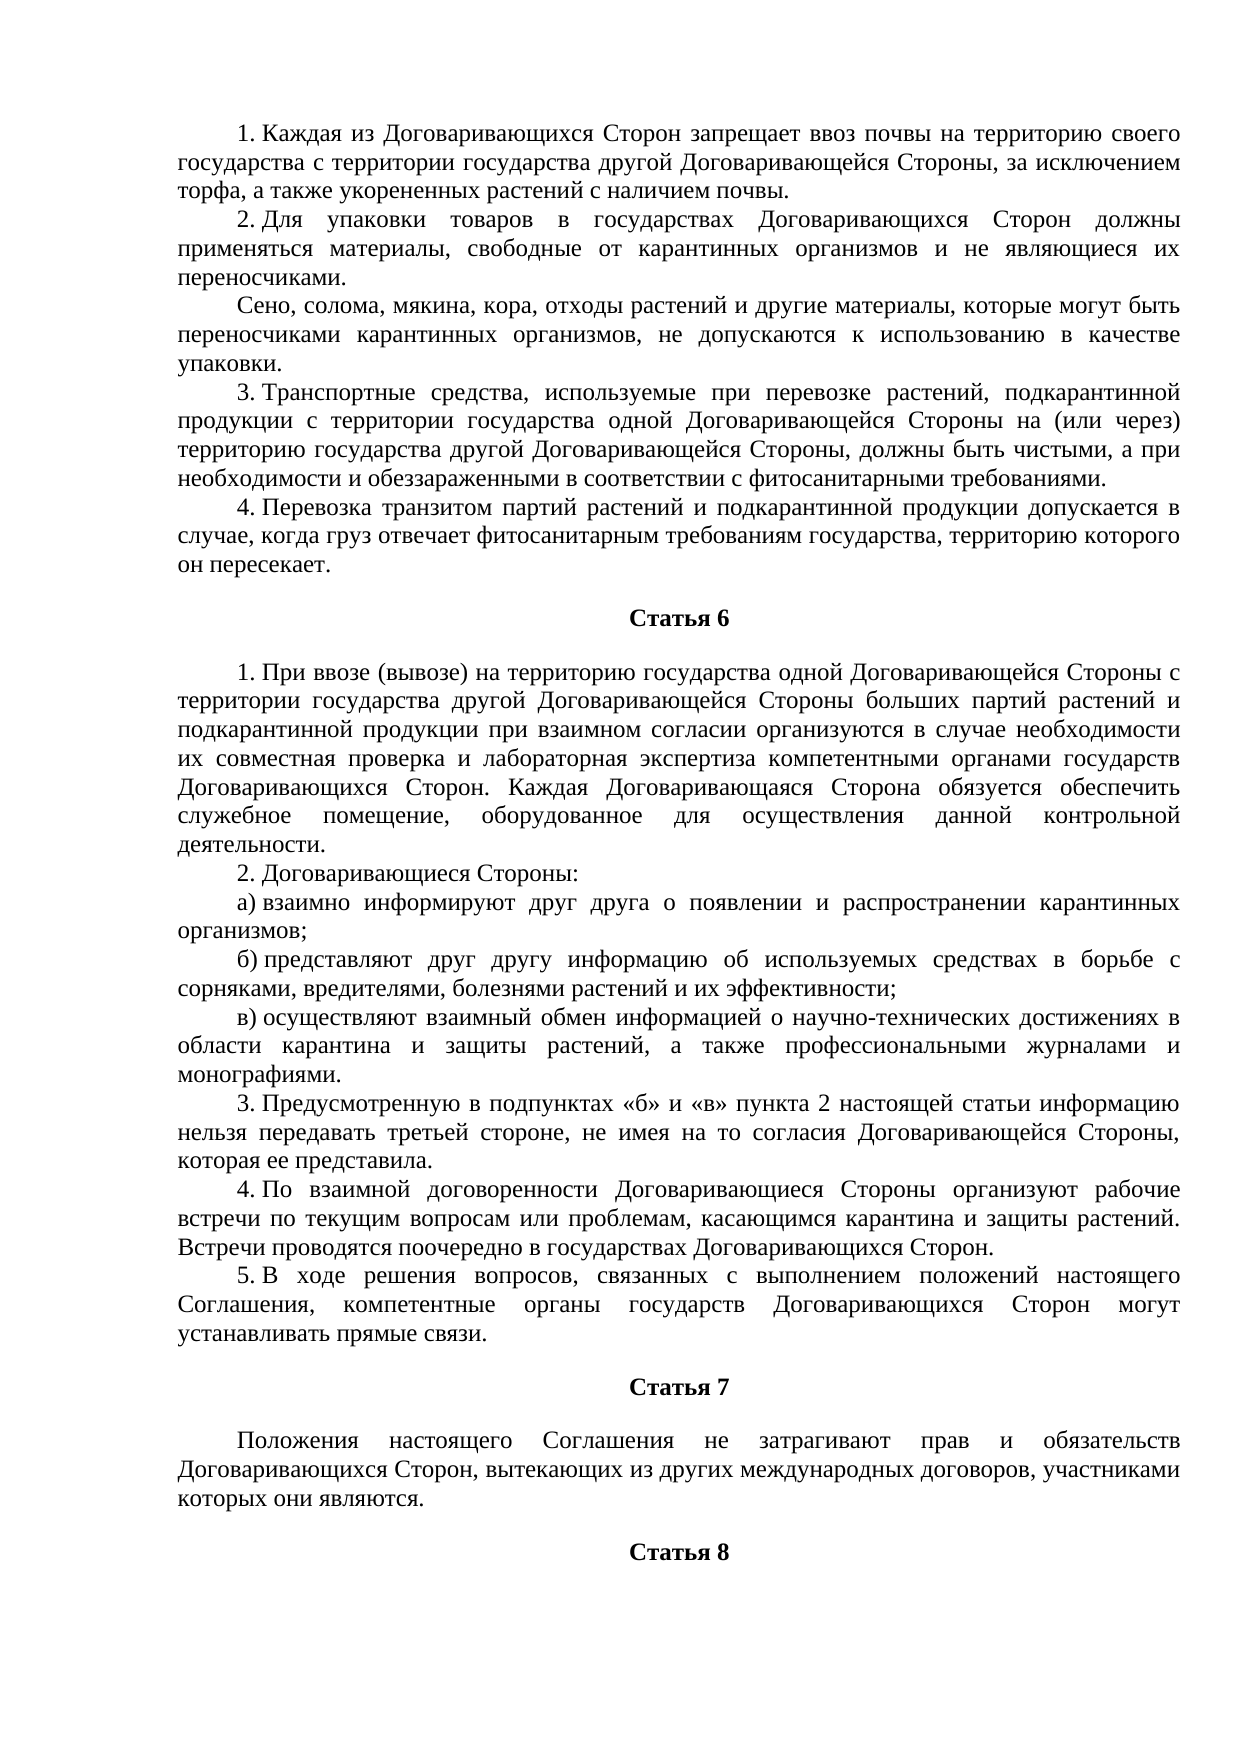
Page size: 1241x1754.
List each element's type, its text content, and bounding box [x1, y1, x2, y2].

text в) осуществляют взаимный обмен информацией о научно-технических достижениях в области карантина и защиты растений, а также профессиональными журналами и монографиями. [177, 1002, 1181, 1088]
text Сено, солома, мякина, кора, отходы растений и другие материалы, которые могут быть переносчиками карантинных организмов, не допускаются к использованию в качестве упаковки. [177, 291, 1181, 377]
text 5. В ходе решения вопросов, связанных с выполнением положений настоящего Соглашения, компетентные органы государств Договаривающихся Сторон могут устанавливать прямые связи. [177, 1261, 1181, 1347]
text 3. Транспортные средства, используемые при перевозке растений, подкарантинной продукции с территории государства одной Договаривающейся Стороны на (или через) территорию государства другой Договаривающейся Стороны, должны быть чистыми, а при необходимости и обеззараженными в соответствии с фитосанитарными требованиями. [177, 377, 1181, 492]
text 2. Договаривающиеся Стороны: [177, 858, 1181, 887]
text Положения настоящего Соглашения не затрагивают прав и обязательств Договаривающихся Сторон, вытекающих из других международных договоров, участниками которых они являются. [177, 1426, 1181, 1512]
text 1. При ввозе (вывозе) на территорию государства одной Договаривающейся Стороны с территории государства другой Договаривающейся Стороны больших партий растений и подкарантинной продукции при взаимном согласии организуются в случае необходимости их совместная проверка и лабораторная экспертиза компетентными органами государств Договаривающихся Сторон. Каждая Договаривающаяся Сторона обязуется обеспечить служебное помещение, оборудованное для осуществления данной контрольной деятельности. [177, 657, 1181, 858]
text Статья 6 [177, 603, 1181, 632]
text 2. Для упаковки товаров в государствах Договаривающихся Сторон должны применяться материалы, свободные от карантинных организмов и не являющиеся их переносчиками. [177, 204, 1181, 291]
text Статья 7 [177, 1372, 1181, 1401]
text б) представляют друг другу информацию об используемых средствах в борьбе с сорняками, вредителями, болезнями растений и их эффективности; [177, 944, 1181, 1002]
text 4. Перевозка транзитом партий растений и подкарантинной продукции допускается в случае, когда груз отвечает фитосанитарным требованиям государства, территорию которого он пересекает. [177, 492, 1181, 578]
text 4. По взаимной договоренности Договаривающиеся Стороны организуют рабочие встречи по текущим вопросам или проблемам, касающимся карантина и защиты растений. Встречи проводятся поочередно в государствах Договаривающихся Сторон. [177, 1174, 1181, 1261]
text а) взаимно информируют друг друга о появлении и распространении карантинных организмов; [177, 887, 1181, 944]
text 3. Предусмотренную в подпунктах «б» и «в» пункта 2 настоящей статьи информацию нельзя передавать третьей стороне, не имея на то согласия Договаривающейся Стороны, которая ее представила. [177, 1088, 1181, 1174]
text 1. Каждая из Договаривающихся Сторон запрещает ввоз почвы на территорию своего государства с территории государства другой Договаривающейся Стороны, за исключением торфа, а также укорененных растений с наличием почвы. [177, 118, 1181, 204]
text Статья 8 [177, 1537, 1181, 1566]
